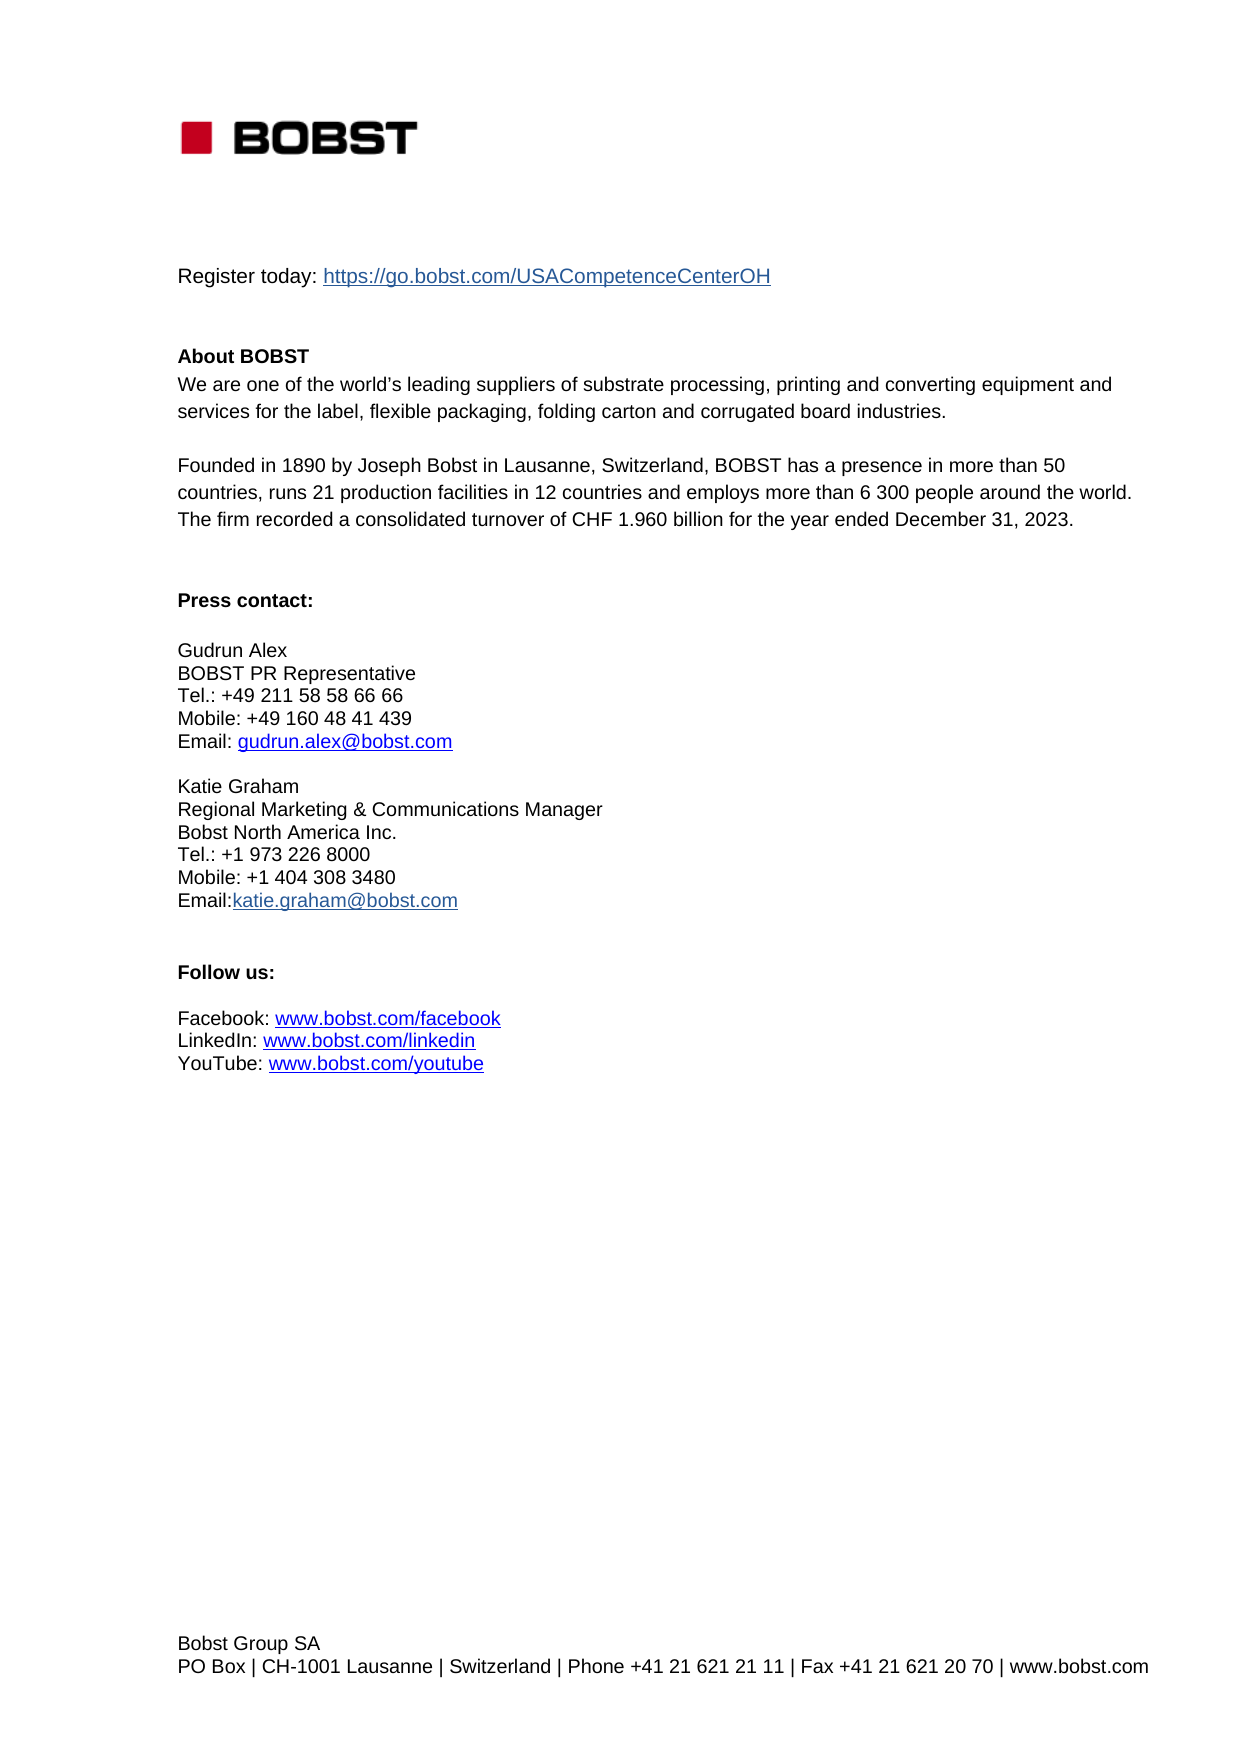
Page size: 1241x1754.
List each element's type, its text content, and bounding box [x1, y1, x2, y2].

text Regional Marketing & Communications Manager [177, 798, 1152, 821]
text Tel.: +1 973 226 8000 [177, 843, 1152, 866]
text Mobile: +49 160 48 41 439 [177, 707, 1152, 730]
text About BOBST [177, 345, 1152, 368]
text Press contact: [177, 585, 1152, 612]
text Bobst North America Inc. [177, 821, 1152, 843]
text Katie Graham [177, 775, 1152, 798]
text Facebook: www.bobst.com/facebook LinkedIn: www.bobst.com/linkedin YouTube: www.bobst.com/youtube [177, 1007, 1152, 1075]
text Register today: https://go.bobst.com/USACompetenceCenterOH [177, 264, 1152, 288]
text Follow us: [177, 961, 1152, 984]
text Founded in 1890 by Joseph Bobst in Lausanne, Switzerland, BOBST has a presence in more than 50 countries, runs 21 production facilities in 12 countries and employs more than 6 300 people around the world. The firm recorded a consolidated turnover of CHF 1.960 billion for the year ended December 31, 2023. [177, 449, 1152, 531]
text Mobile: +1 404 308 3480 [177, 866, 1152, 889]
text Gudrun Alex BOBST PR Representative [177, 639, 1152, 684]
text Email: gudrun.alex@bobst.com [177, 730, 1152, 752]
text We are one of the world’s leading suppliers of substrate processing, printing and converting equipment and services for the label, flexible packaging, folding carton and corrugated board industries. [177, 368, 1152, 422]
text Email:katie.graham@bobst.com [177, 889, 1152, 911]
text Tel.: +49 211 58 58 66 66 [177, 684, 1152, 707]
